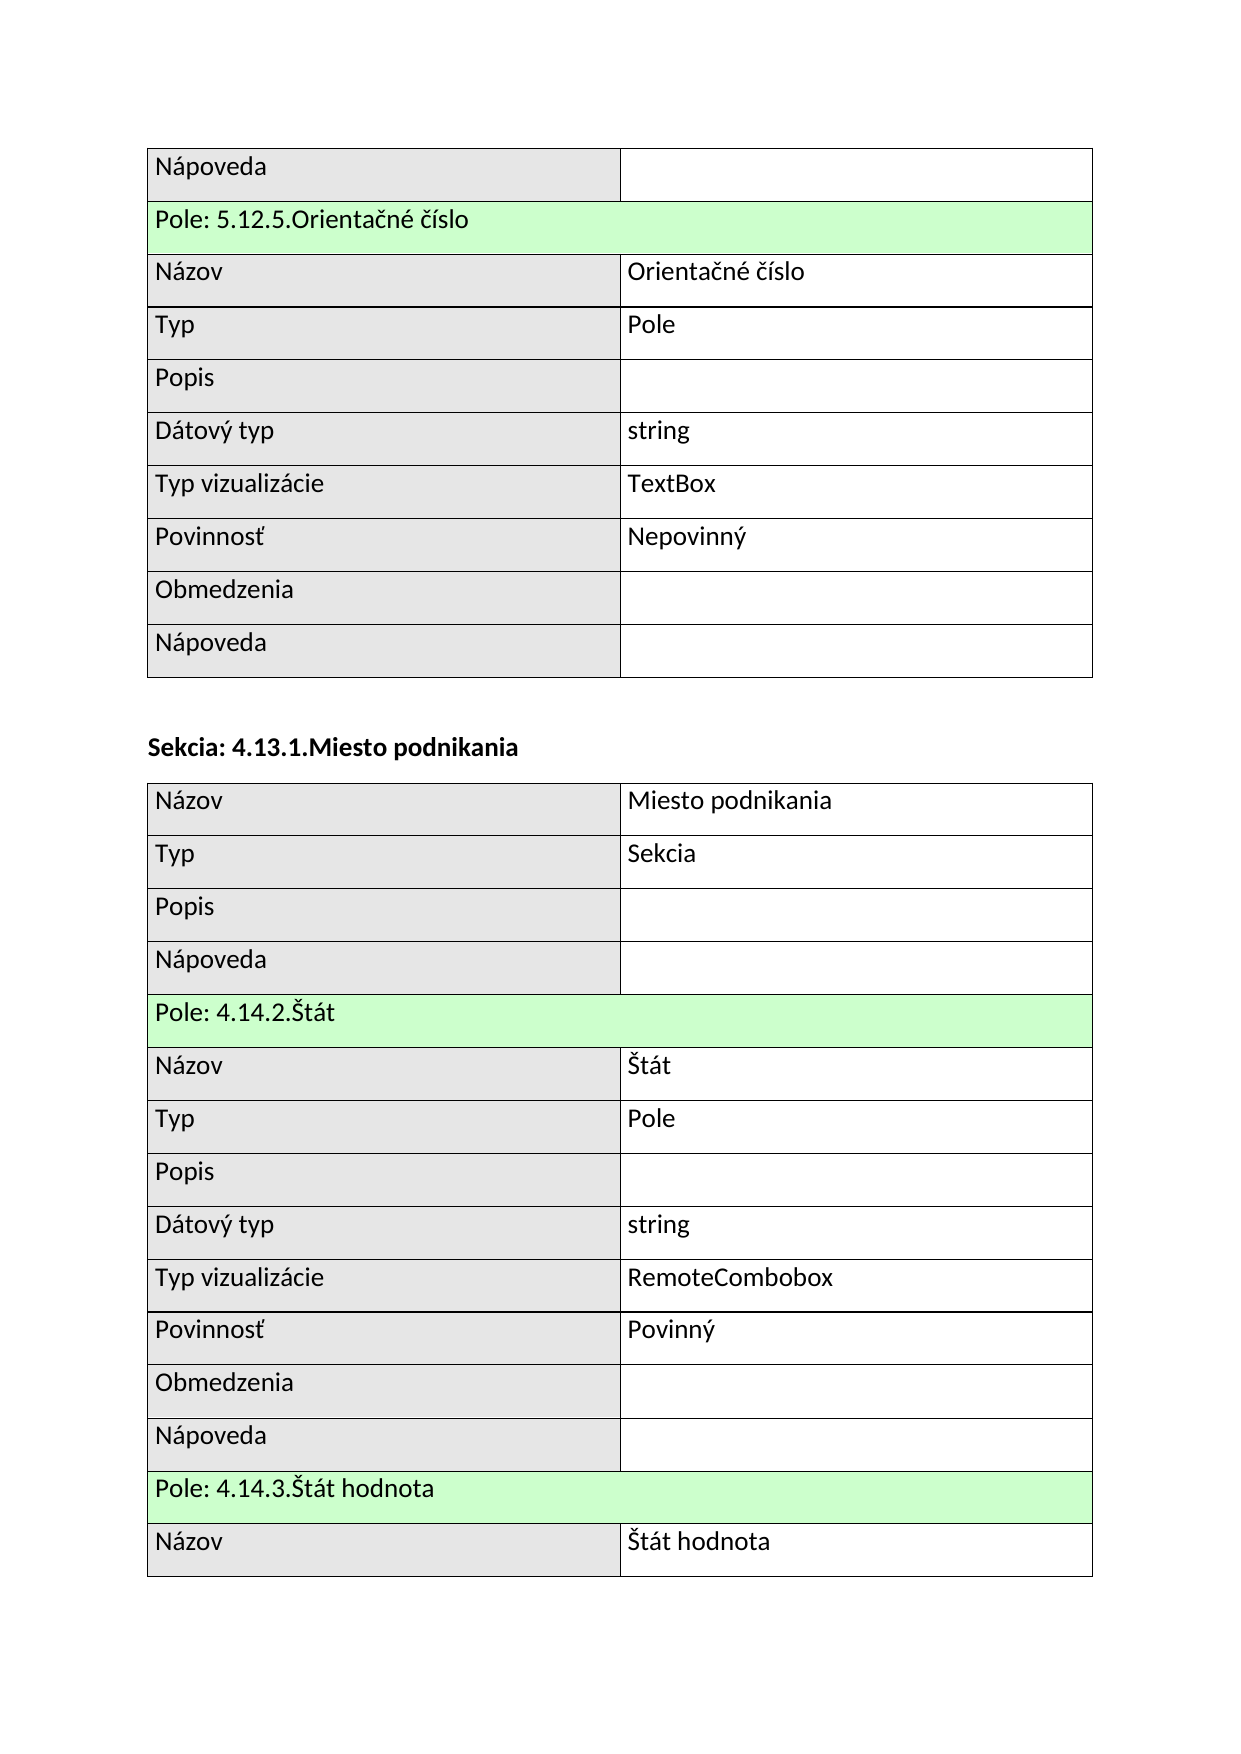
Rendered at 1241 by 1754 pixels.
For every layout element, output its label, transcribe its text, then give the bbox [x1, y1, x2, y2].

table_cell Nápoveda [148, 625, 620, 677]
table_cell string [621, 413, 1092, 465]
table_cell RemoteCombobox [621, 1260, 1092, 1311]
table_cell Typ vizualizácie [148, 1260, 620, 1311]
table_cell Dátový typ [148, 1207, 620, 1259]
table_cell Typ [148, 1101, 620, 1153]
table_cell Povinnosť [148, 519, 620, 571]
table_cell Obmedzenia [148, 1365, 620, 1417]
table_cell Typ vizualizácie [148, 466, 620, 518]
table_cell [621, 942, 1092, 994]
table_cell Pole: 4.14.3.Štát hodnota [148, 1472, 1092, 1523]
table_cell [621, 360, 1092, 412]
table_cell Povinný [621, 1313, 1092, 1364]
table_cell [621, 625, 1092, 677]
table_cell Popis [148, 1154, 620, 1206]
table_cell Orientačné číslo [621, 255, 1092, 306]
table_cell Popis [148, 360, 620, 412]
table_cell Povinnosť [148, 1313, 620, 1364]
table_cell [621, 1419, 1092, 1471]
table_cell Typ [148, 836, 620, 888]
table_cell Dátový typ [148, 413, 620, 465]
table_cell Pole: 5.12.5.Orientačné číslo [148, 202, 1092, 253]
table_cell Názov [148, 1524, 620, 1576]
table_cell string [621, 1207, 1092, 1259]
table_header Miesto podnikania [621, 784, 1092, 835]
text Sekcia: 4.13.1.Miesto podnikania [148, 730, 1093, 763]
table_cell Nepovinný [621, 519, 1092, 571]
table_cell [621, 149, 1092, 201]
table_cell Typ [148, 308, 620, 359]
table_cell Pole [621, 1101, 1092, 1153]
table_cell Pole: 4.14.2.Štát [148, 995, 1092, 1047]
table_cell Štát hodnota [621, 1524, 1092, 1576]
table_cell [621, 1154, 1092, 1206]
table_cell Obmedzenia [148, 572, 620, 624]
table_cell Nápoveda [148, 149, 620, 201]
table_cell Názov [148, 255, 620, 306]
table_cell Pole [621, 308, 1092, 359]
table_header Názov [148, 784, 620, 835]
table_cell Nápoveda [148, 942, 620, 994]
table_cell Sekcia [621, 836, 1092, 888]
table_cell [621, 889, 1092, 941]
table_cell [621, 572, 1092, 624]
table_cell TextBox [621, 466, 1092, 518]
table_cell Nápoveda [148, 1419, 620, 1471]
table_cell [621, 1365, 1092, 1417]
table_cell Popis [148, 889, 620, 941]
table_cell Štát [621, 1048, 1092, 1100]
table_cell Názov [148, 1048, 620, 1100]
